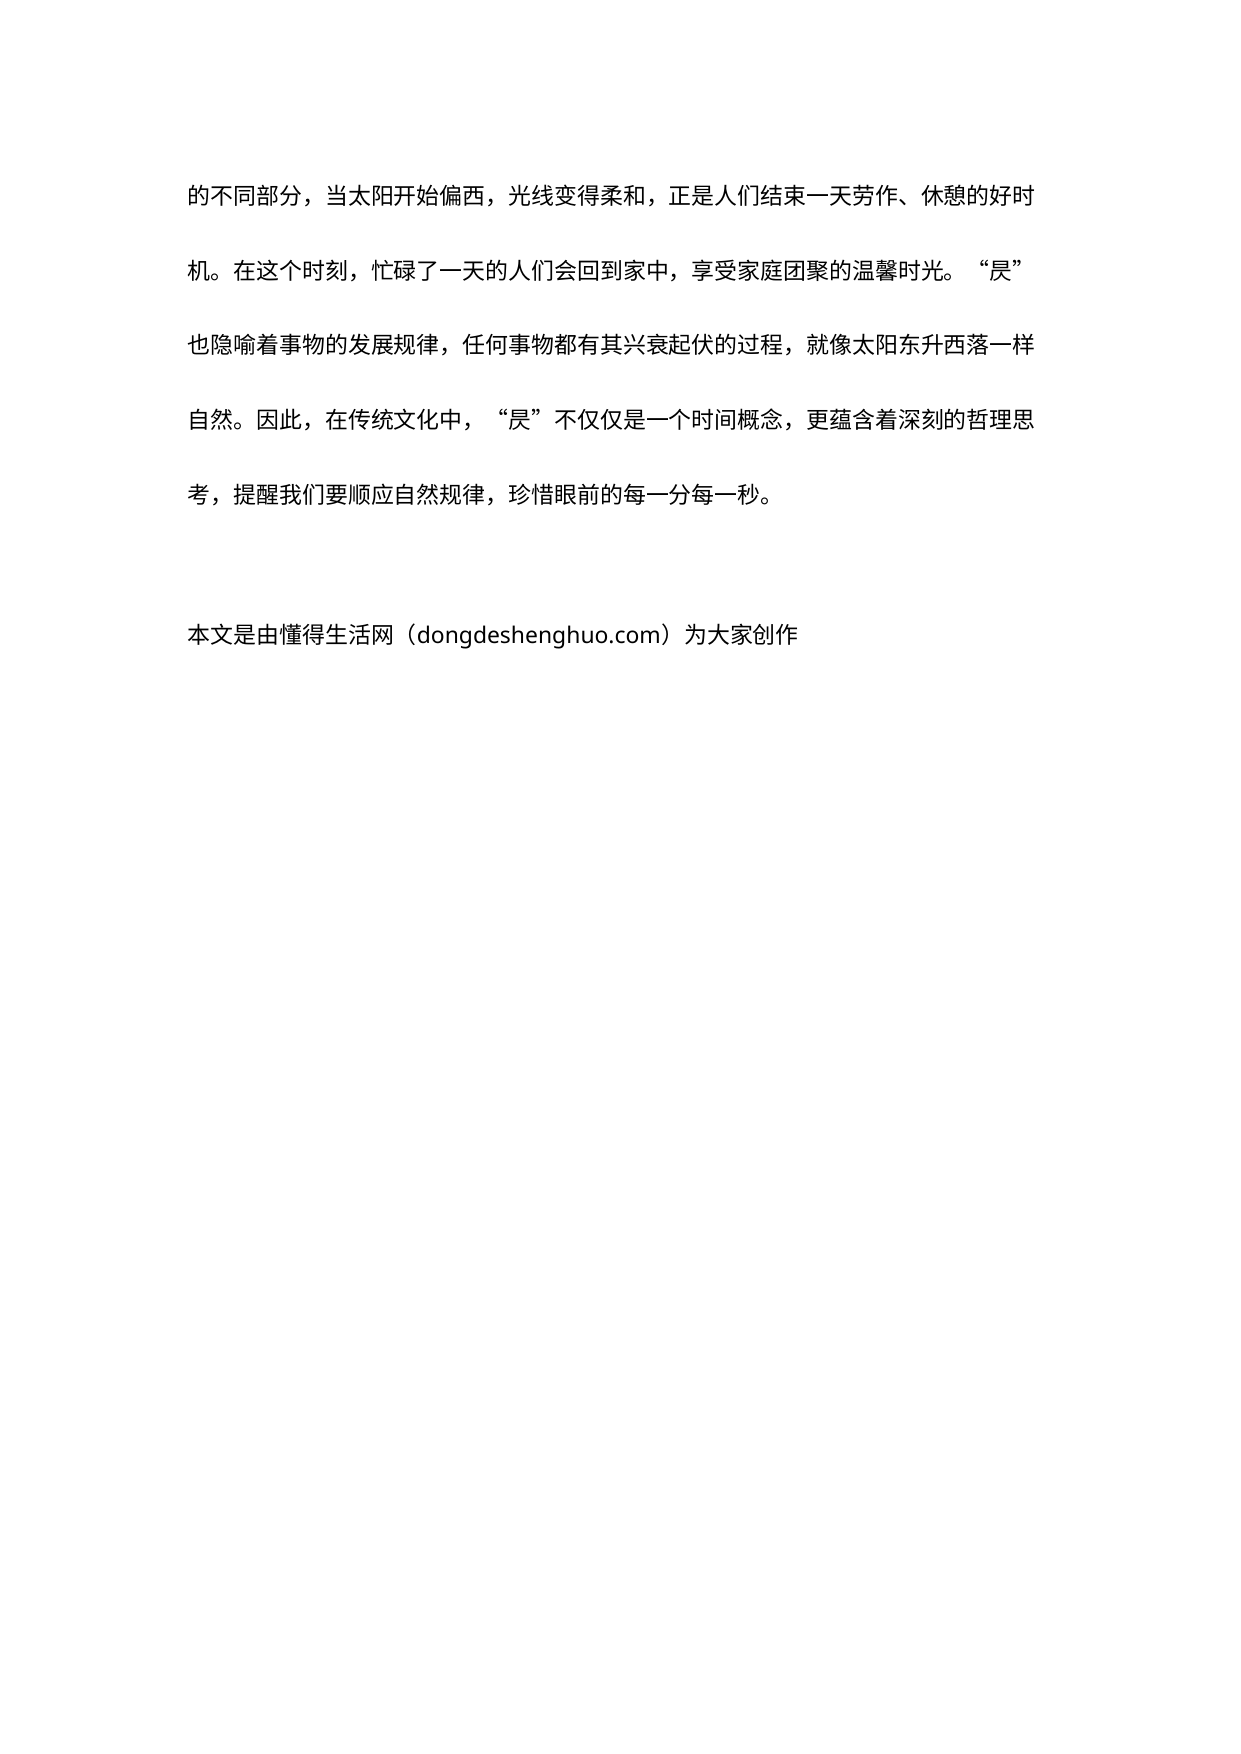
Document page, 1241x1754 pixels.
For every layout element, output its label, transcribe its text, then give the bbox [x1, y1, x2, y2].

text 本文是由懂得生活网（dongdeshenghuo.com）为大家创作 [187, 601, 1053, 666]
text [187, 162, 1053, 526]
